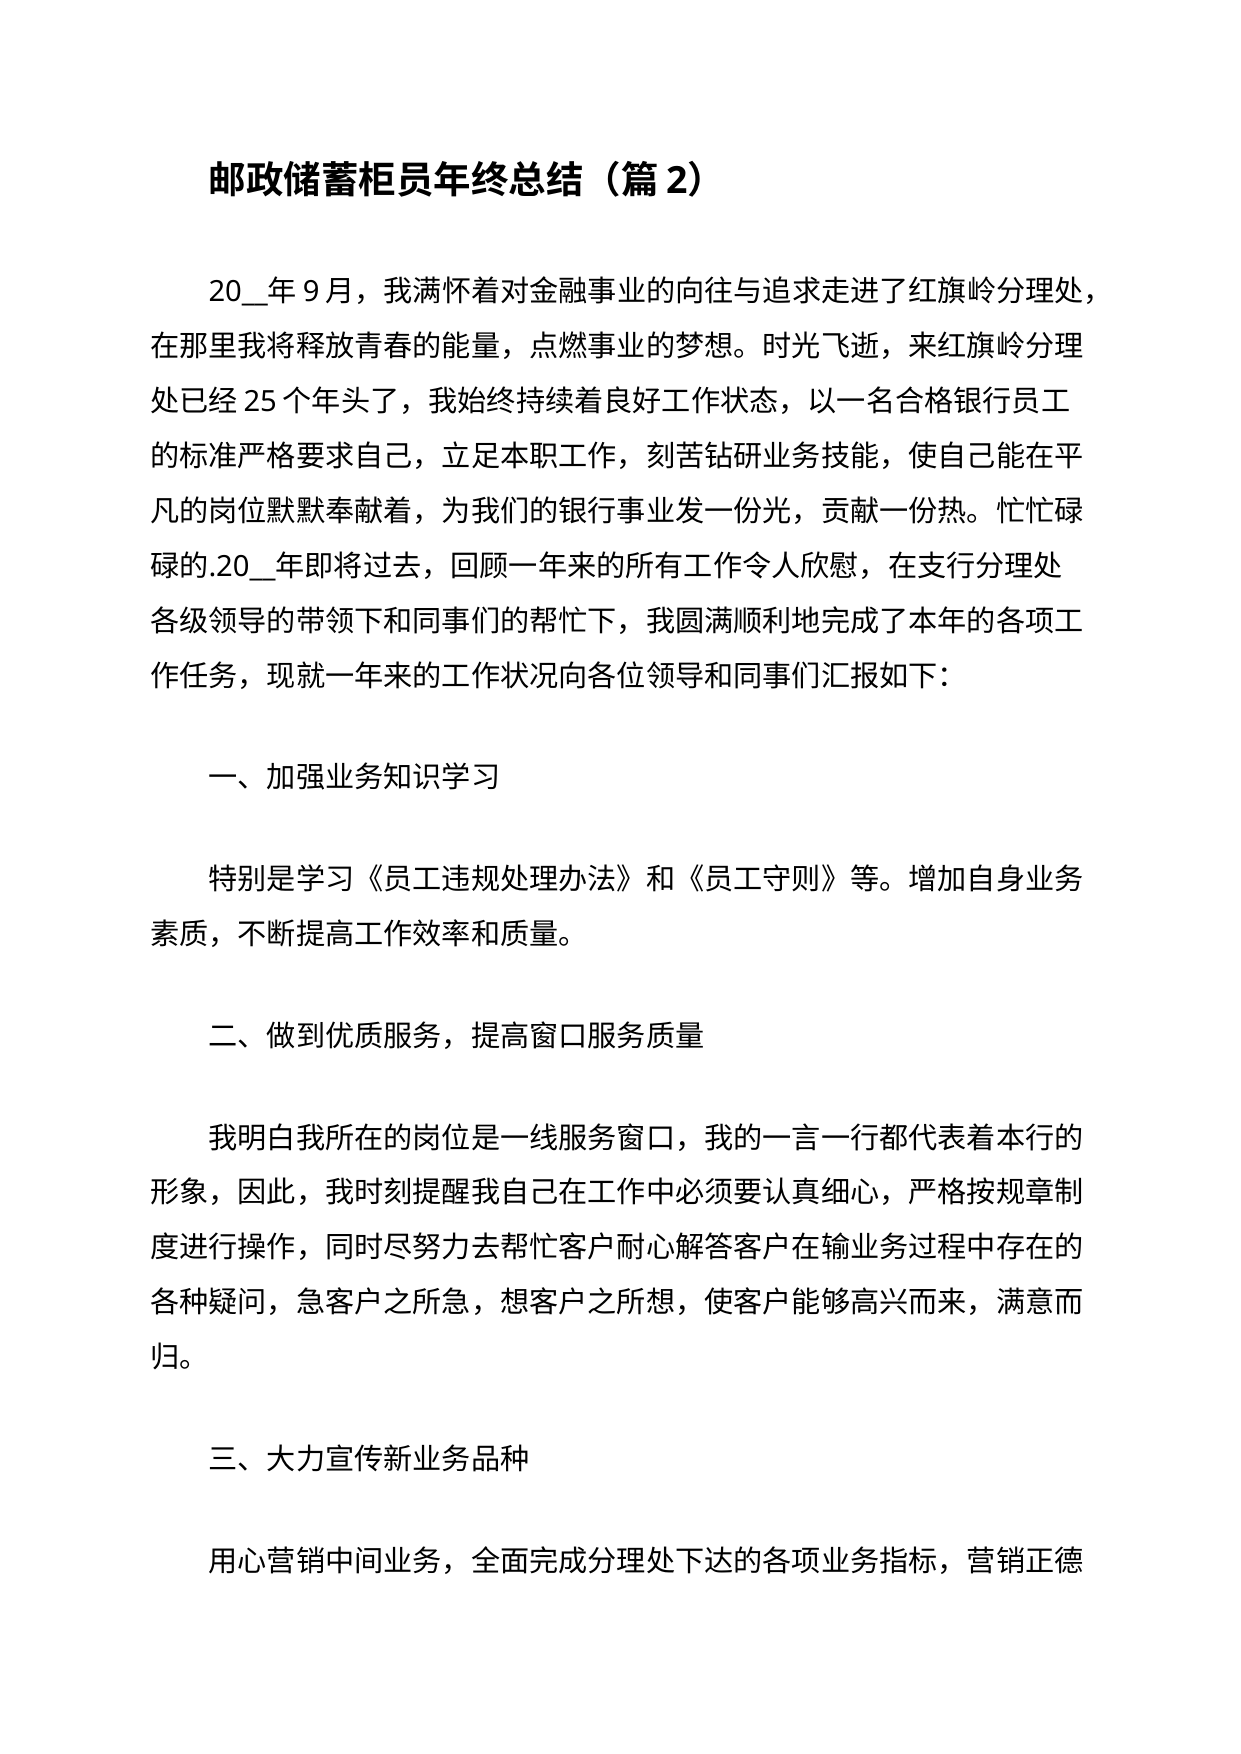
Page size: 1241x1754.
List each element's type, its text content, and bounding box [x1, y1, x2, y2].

text 三、大力宣传新业务品种 [150, 1436, 1090, 1478]
text 特别是学习《员工违规处理办法》和《员工守则》等。增加自身业务素质，不断提高工作效率和质量。 [150, 856, 1090, 953]
text 二、做到优质服务，提高窗口服务质量 [150, 1012, 1090, 1055]
text 邮政储蓄柜员年终总结（篇2） [150, 150, 1090, 204]
text 20__年9月，我满怀着对金融事业的向往与追求走进了红旗岭分理处，在那里我将释放青春的能量，点燃事业的梦想。时光飞逝，来红旗岭分理处已经25个年头了，我始终持续着良好工作状态，以一名合格银行员工的标准严格要求自己，立足本职工作，刻苦钻研业务技能，使自己能在平凡的岗位默默奉献着，为我们的银行事业发一份光，贡献一份热。忙忙碌碌的.20__年即将过去，回顾一年来的所有工作令人欣慰，在支行分理处各级领导的带领下和同事们的帮忙下，我圆满顺利地完成了本年的各项工作任务，现就一年来的工作状况向各位领导和同事们汇报如下： [150, 268, 1090, 694]
text 我明白我所在的岗位是一线服务窗口，我的一言一行都代表着本行的形象，因此，我时刻提醒我自己在工作中必须要认真细心，严格按规章制度进行操作，同时尽努力去帮忙客户耐心解答客户在输业务过程中存在的各种疑问，急客户之所急，想客户之所想，使客户能够高兴而来，满意而归。 [150, 1114, 1090, 1376]
text 一、加强业务知识学习 [150, 754, 1090, 796]
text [150, 1537, 1090, 1579]
